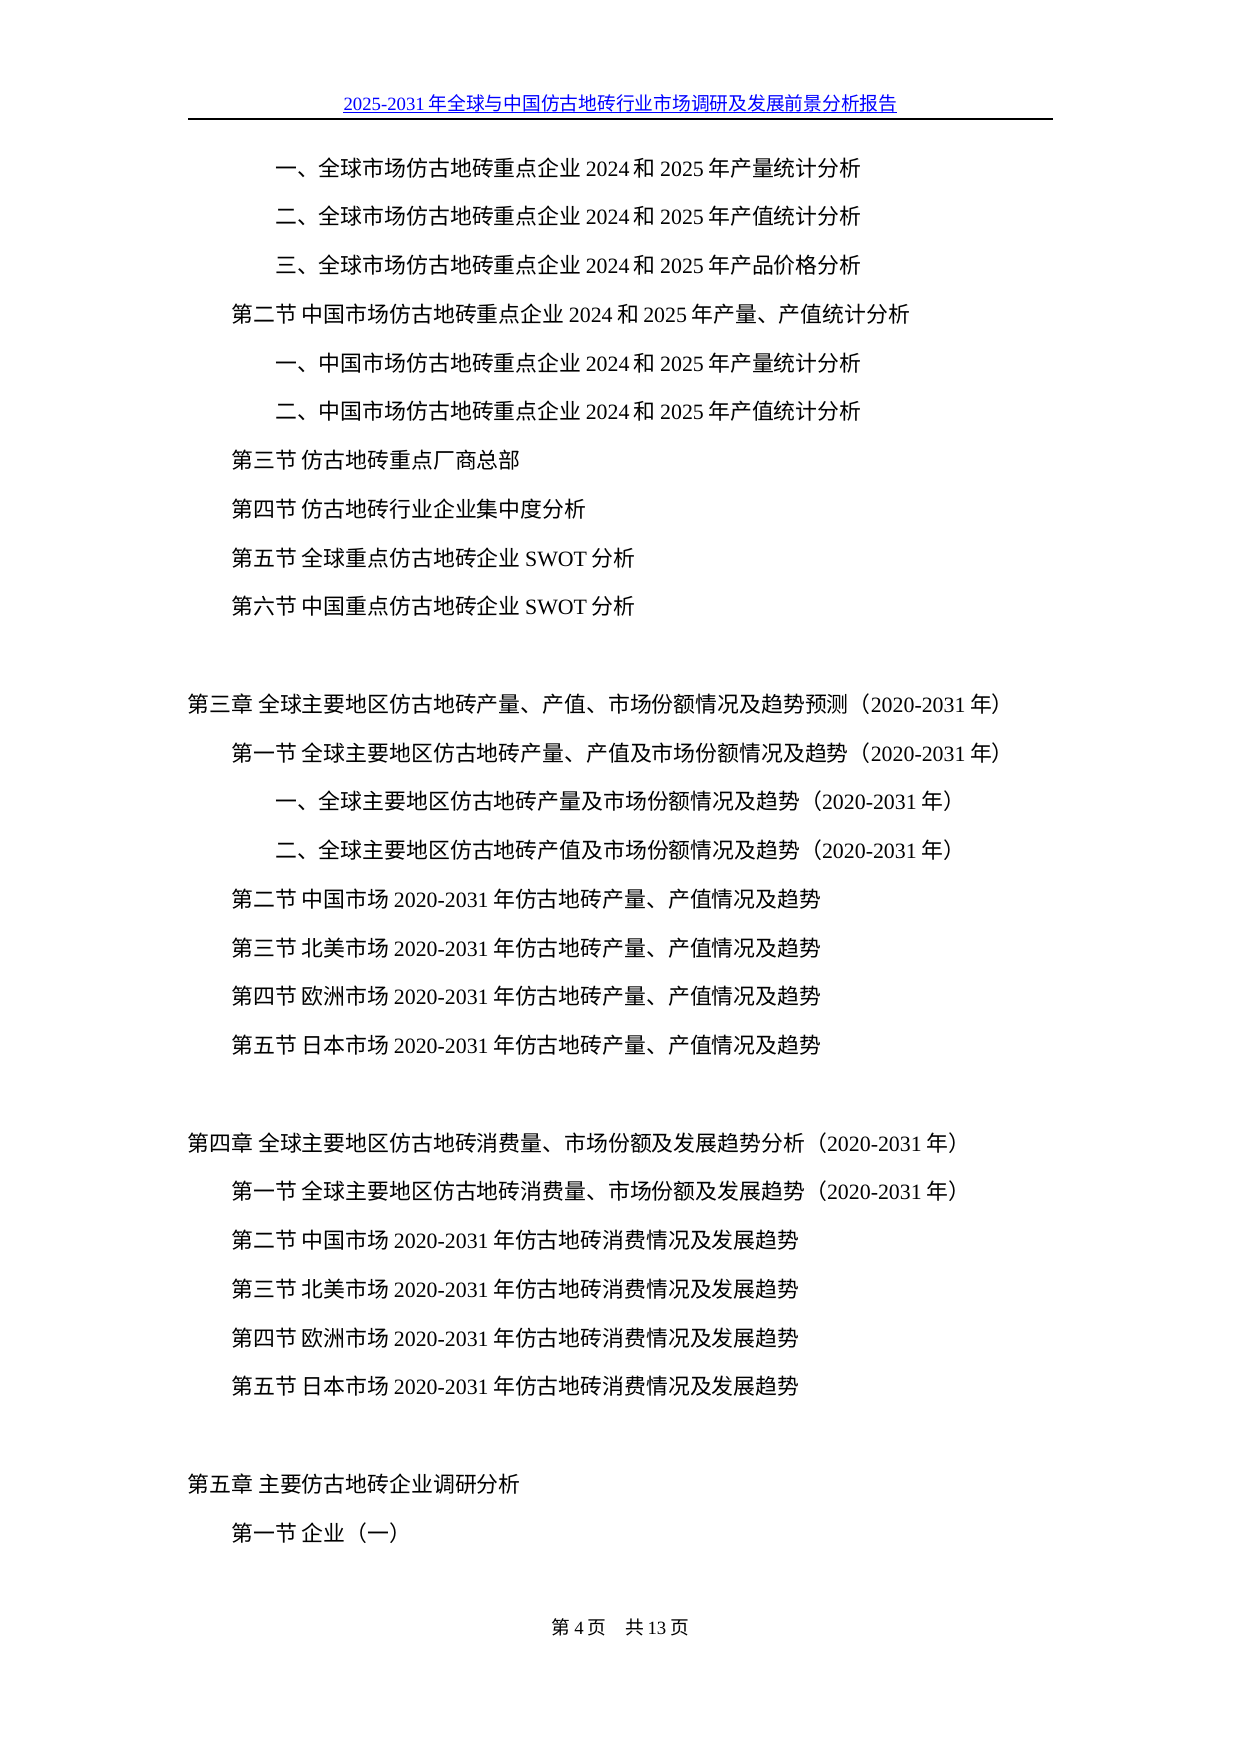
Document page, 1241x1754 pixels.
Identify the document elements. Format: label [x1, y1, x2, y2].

text [187, 150, 1053, 1548]
